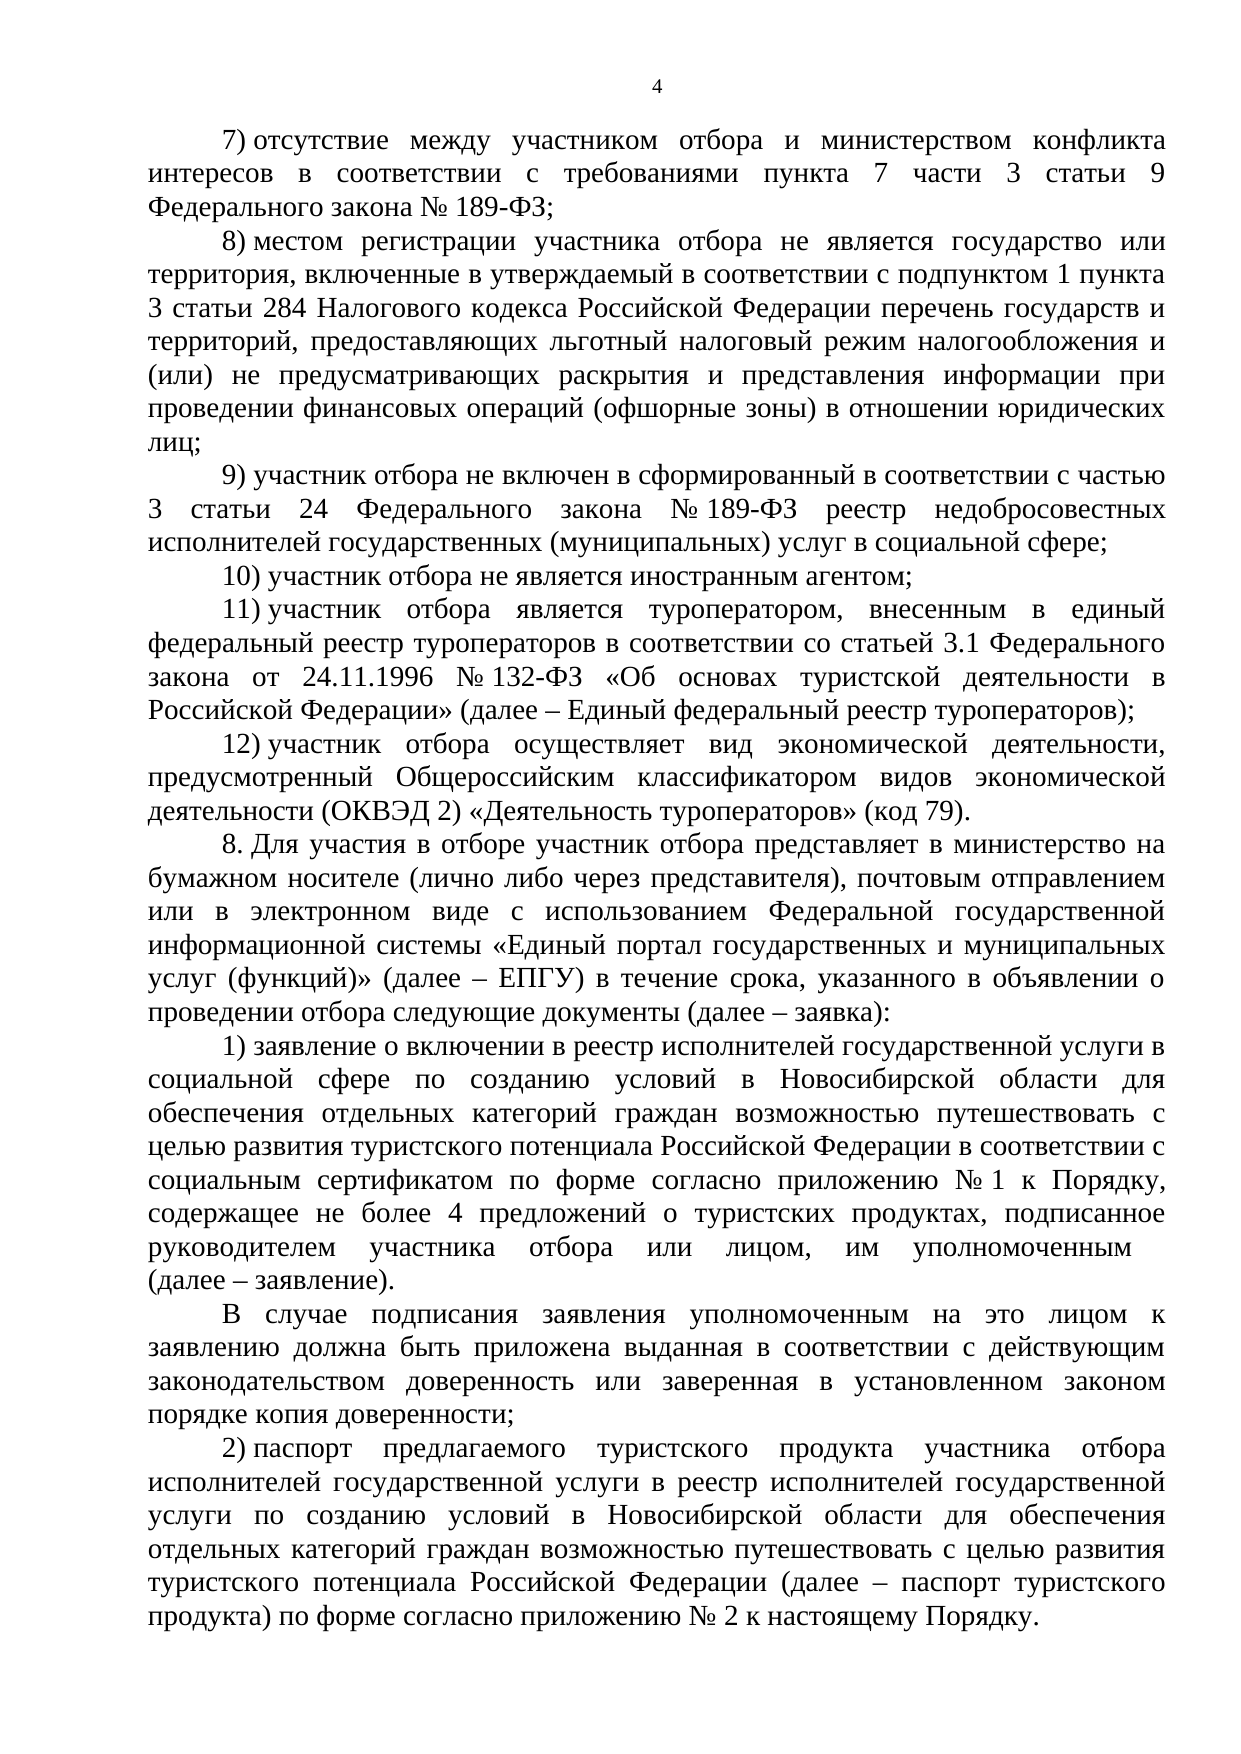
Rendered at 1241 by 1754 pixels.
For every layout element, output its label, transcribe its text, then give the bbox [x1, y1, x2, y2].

text 11) участник отбора является туроператором, внесенным в единый федеральный реестр туроператоров в соответствии со статьей 3.1 Федерального закона от 24.11.1996 № 132-ФЗ «Об основах туристской деятельности в Российской Федерации» (далее – Единый федеральный реестр туроператоров); [148, 592, 1166, 726]
text 10) участник отбора не является иностранным агентом; [148, 558, 1166, 592]
text 2) паспорт предлагаемого туристского продукта участника отбора исполнителей государственной услуги в реестр исполнителей государственной услуги по созданию условий в Новосибирской области для обеспечения отдельных категорий граждан возможностью путешествовать с целью развития туристского потенциала Российской Федерации (далее – паспорт туристского продукта) по форме согласно приложению № 2 к настоящему Порядку. [148, 1430, 1166, 1631]
text 7) отсутствие между участником отбора и министерством конфликта интересов в соответствии с требованиями пункта 7 части 3 статьи 9 Федерального закона № 189-ФЗ; [148, 122, 1166, 223]
text 9) участник отбора не включен в сформированный в соответствии с частью 3 статьи 24 Федерального закона № 189-ФЗ реестр недобросовестных исполнителей государственных (муниципальных) услуг в социальной сфере; [148, 457, 1166, 558]
text 8) местом регистрации участника отбора не является государство или территория, включенные в утверждаемый в соответствии с подпунктом 1 пункта 3 статьи 284 Налогового кодекса Российской Федерации перечень государств и территорий, предоставляющих льготный налоговый режим налогообложения и (или) не предусматривающих раскрытия и представления информации при проведении финансовых операций (офшорные зоны) в отношении юридических лиц; [148, 223, 1166, 457]
text 1) заявление о включении в реестр исполнителей государственной услуги в социальной сфере по созданию условий в Новосибирской области для обеспечения отдельных категорий граждан возможностью путешествовать с целью развития туристского потенциала Российской Федерации в соответствии с социальным сертификатом по форме согласно приложению № 1 к Порядку, содержащее не более 4 предложений о туристских продуктах, подписанное руководителем участника отбора или лицом, им уполномоченным (далее – заявление). [148, 1028, 1166, 1296]
text 12) участник отбора осуществляет вид экономической деятельности, предусмотренный Общероссийским классификатором видов экономической деятельности (ОКВЭД 2) «Деятельность туроператоров» (код 79). [148, 726, 1166, 826]
text В случае подписания заявления уполномоченным на это лицом к заявлению должна быть приложена выданная в соответствии с действующим законодательством доверенность или заверенная в установленном законом порядке копия доверенности; [148, 1296, 1166, 1430]
text 8. Для участия в отборе участник отбора представляет в министерство на бумажном носителе (лично либо через представителя), почтовым отправлением или в электронном виде с использованием Федеральной государственной информационной системы «Единый портал государственных и муниципальных услуг (функций)» (далее – ЕПГУ) в течение срока, указанного в объявлении о проведении отбора следующие документы (далее – заявка): [148, 826, 1166, 1028]
